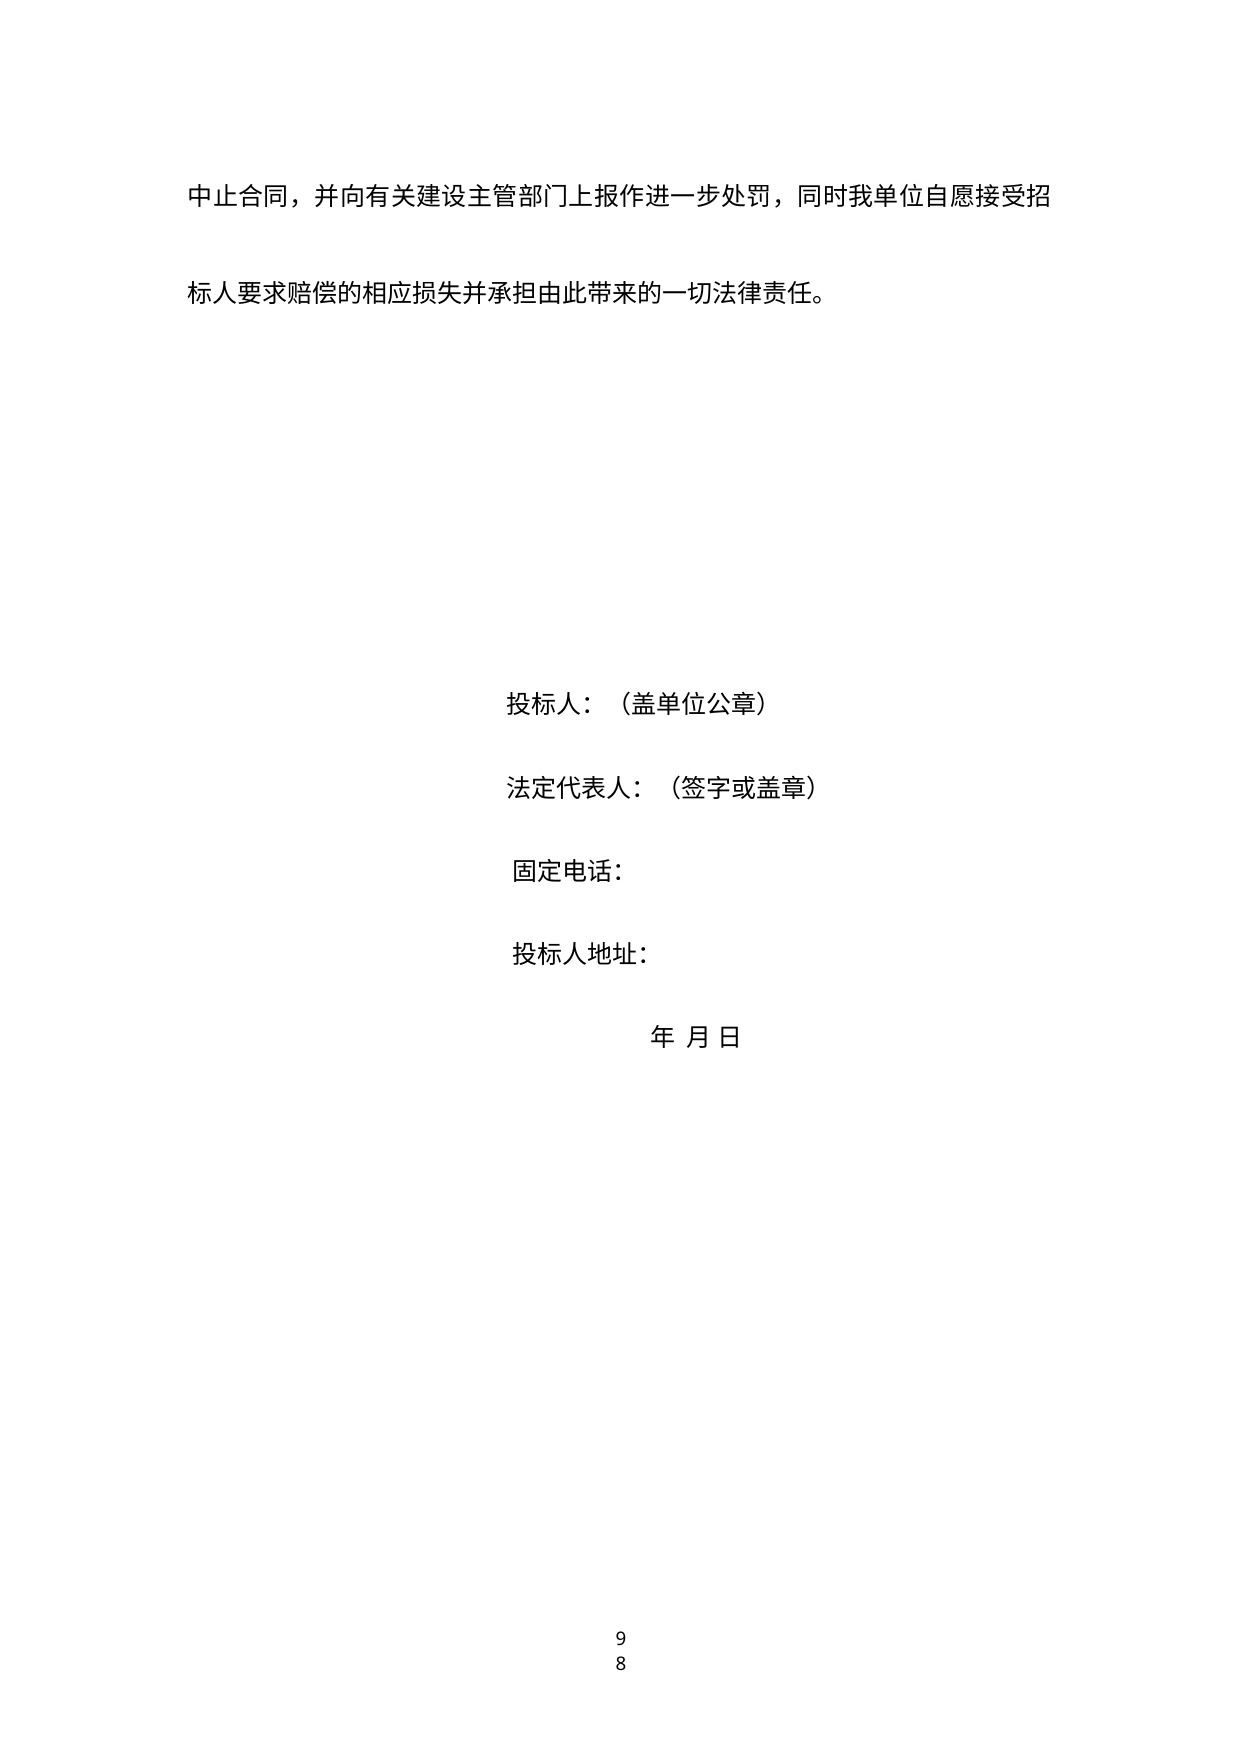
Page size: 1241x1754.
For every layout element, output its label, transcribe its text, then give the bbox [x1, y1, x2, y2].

text 年 月 日 [187, 1003, 1053, 1068]
text 投标人地址： [187, 920, 1053, 985]
text 法定代表人：（签字或盖章） [187, 754, 1053, 819]
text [187, 162, 1053, 324]
text 固定电话： [187, 837, 1053, 902]
text 投标人：（盖单位公章） [187, 671, 1053, 736]
